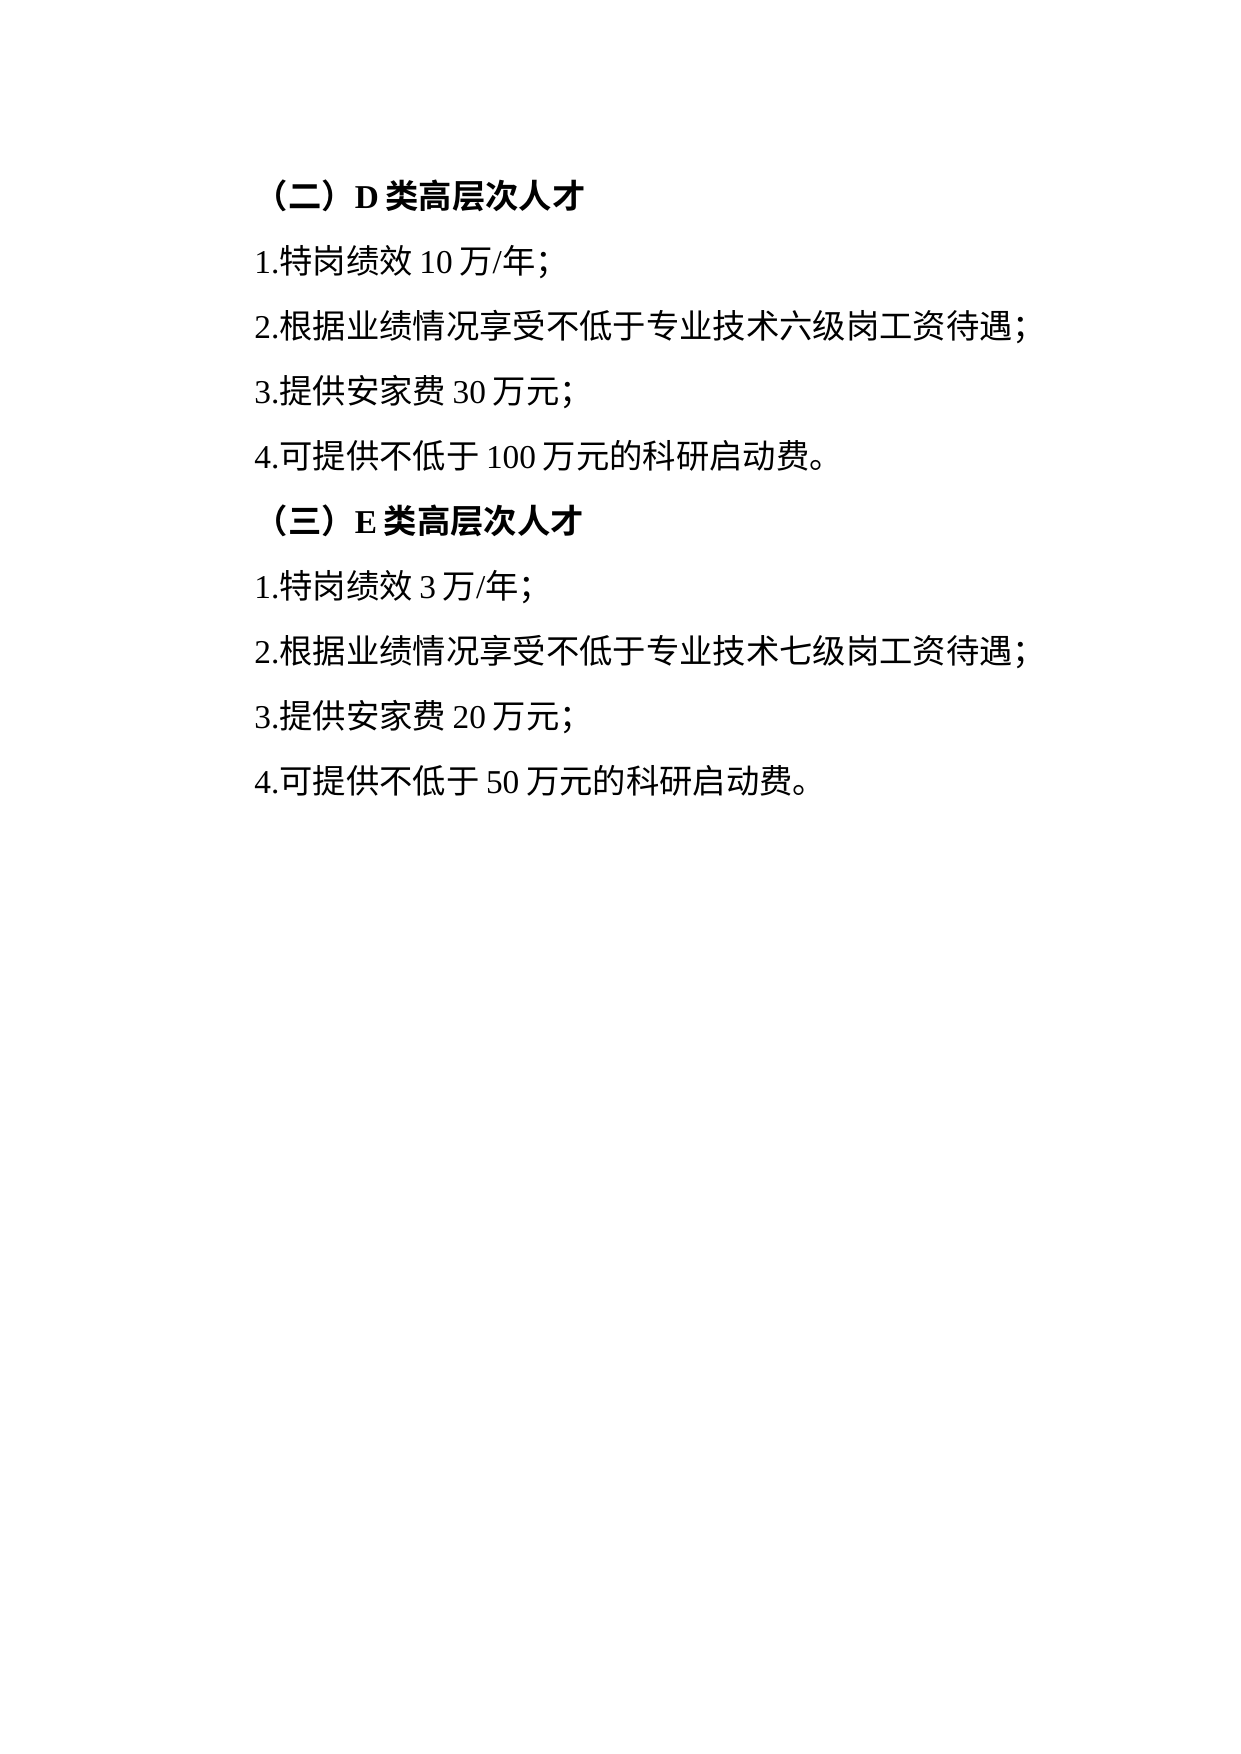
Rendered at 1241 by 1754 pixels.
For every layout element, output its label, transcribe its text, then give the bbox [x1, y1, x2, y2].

text 1.特岗绩效3万/年； [187, 552, 1053, 617]
text （三）E类高层次人才 [187, 487, 1053, 552]
text 3.提供安家费20万元； [187, 682, 1053, 747]
text （二）D类高层次人才 [187, 162, 1053, 227]
text 2.根据业绩情况享受不低于专业技术六级岗工资待遇； [187, 292, 1053, 357]
text 3.提供安家费30万元； [187, 357, 1053, 422]
text 2.根据业绩情况享受不低于专业技术七级岗工资待遇； [187, 617, 1053, 682]
text 4.可提供不低于50万元的科研启动费。 [187, 747, 1053, 812]
text 1.特岗绩效10万/年； [187, 227, 1053, 292]
text 4.可提供不低于100万元的科研启动费。 [187, 422, 1053, 487]
